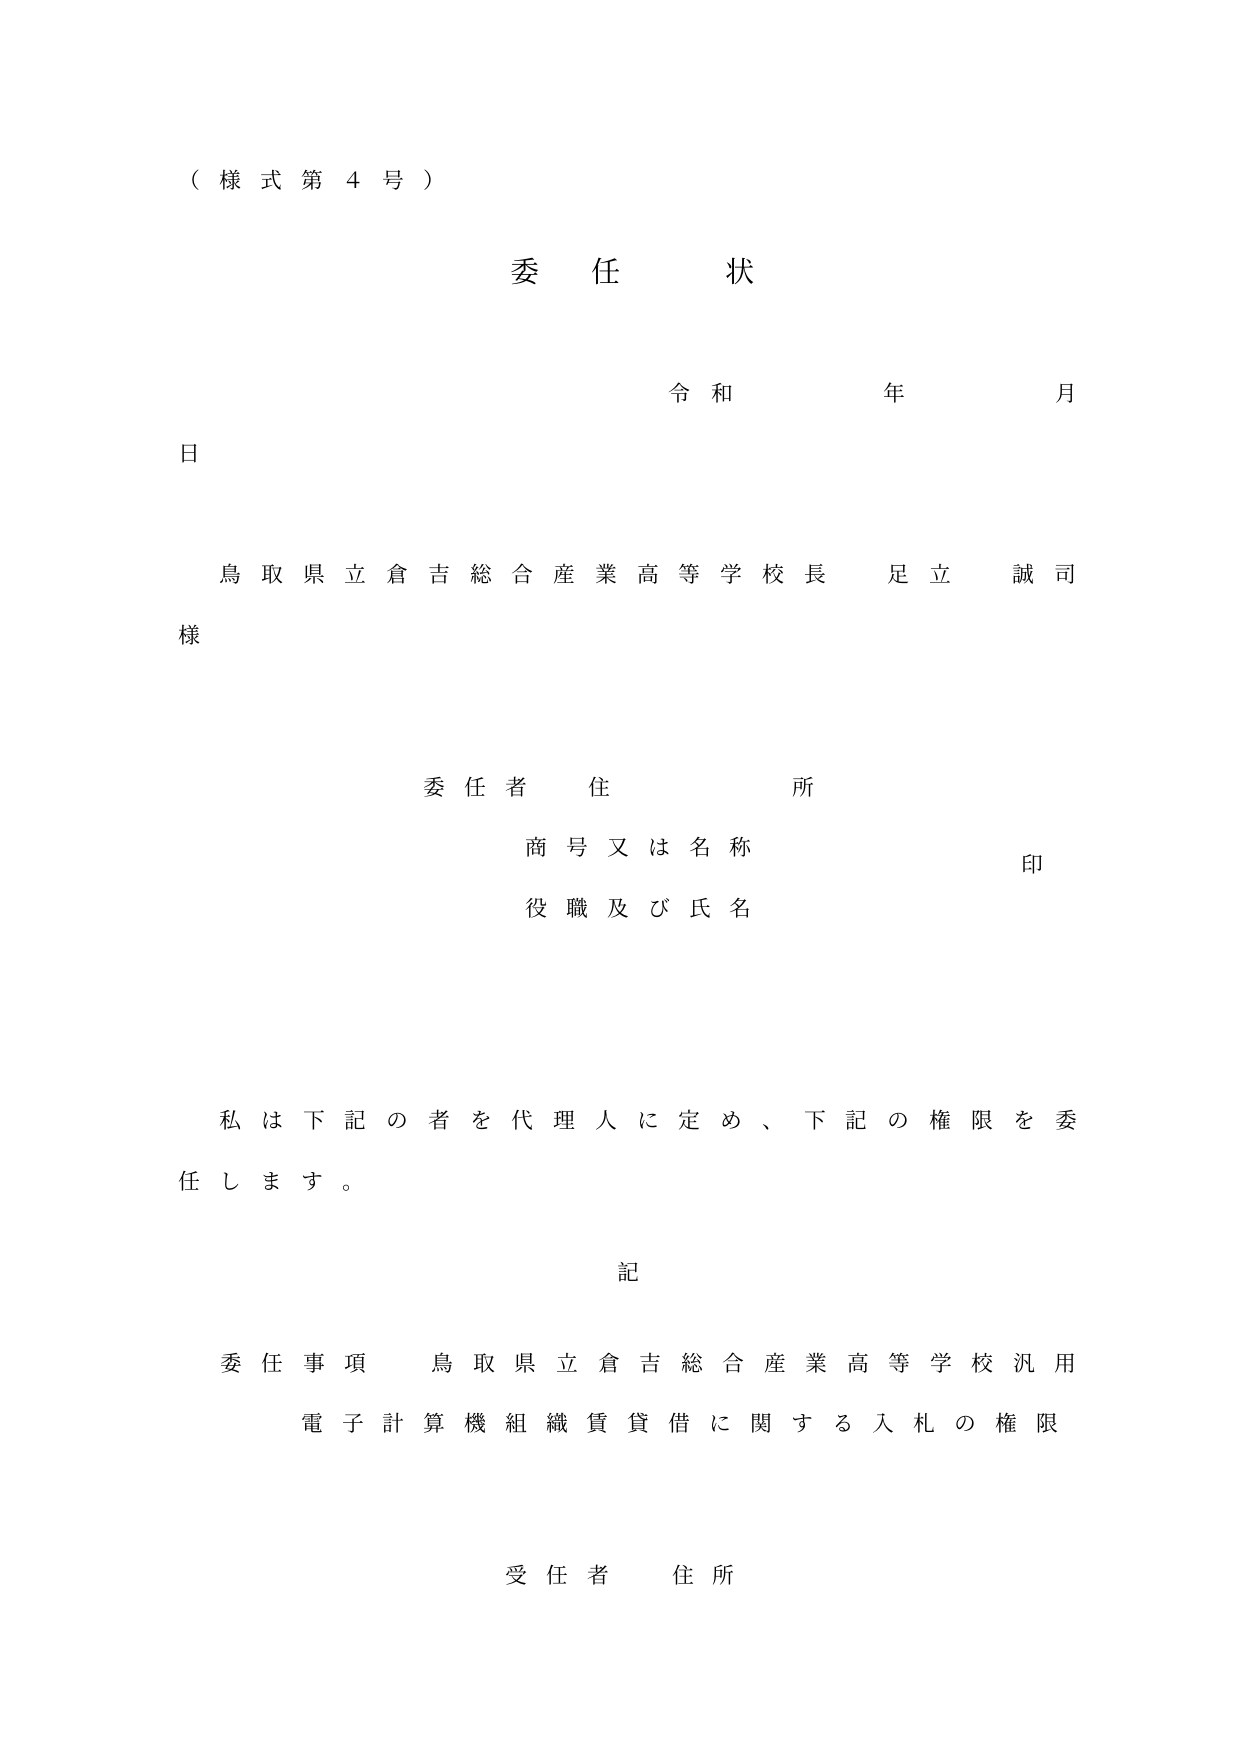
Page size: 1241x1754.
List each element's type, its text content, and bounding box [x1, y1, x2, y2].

text （様式第４号） [178, 149, 1097, 209]
text 私は下記の者を代理人に定め、下記の権限を委任します。 [178, 1089, 1097, 1210]
text 委任事項 鳥取県立倉吉総合産業高等学校汎用電子計算機組織賃貸借に関する入札の権限 [178, 1331, 1097, 1452]
text 商号又は名称 [178, 816, 1097, 876]
text 令和 年 月 日 [178, 361, 1097, 482]
text 委任状 [178, 240, 1097, 301]
text 受任者 住所 [178, 1543, 1097, 1604]
text 委任者 住 所 [178, 755, 1097, 816]
text 記 [178, 1240, 1097, 1301]
text 役職及び氏名 [178, 876, 1097, 937]
text 鳥取県立倉吉総合産業高等学校長 足立 誠司 様 [178, 543, 1097, 664]
